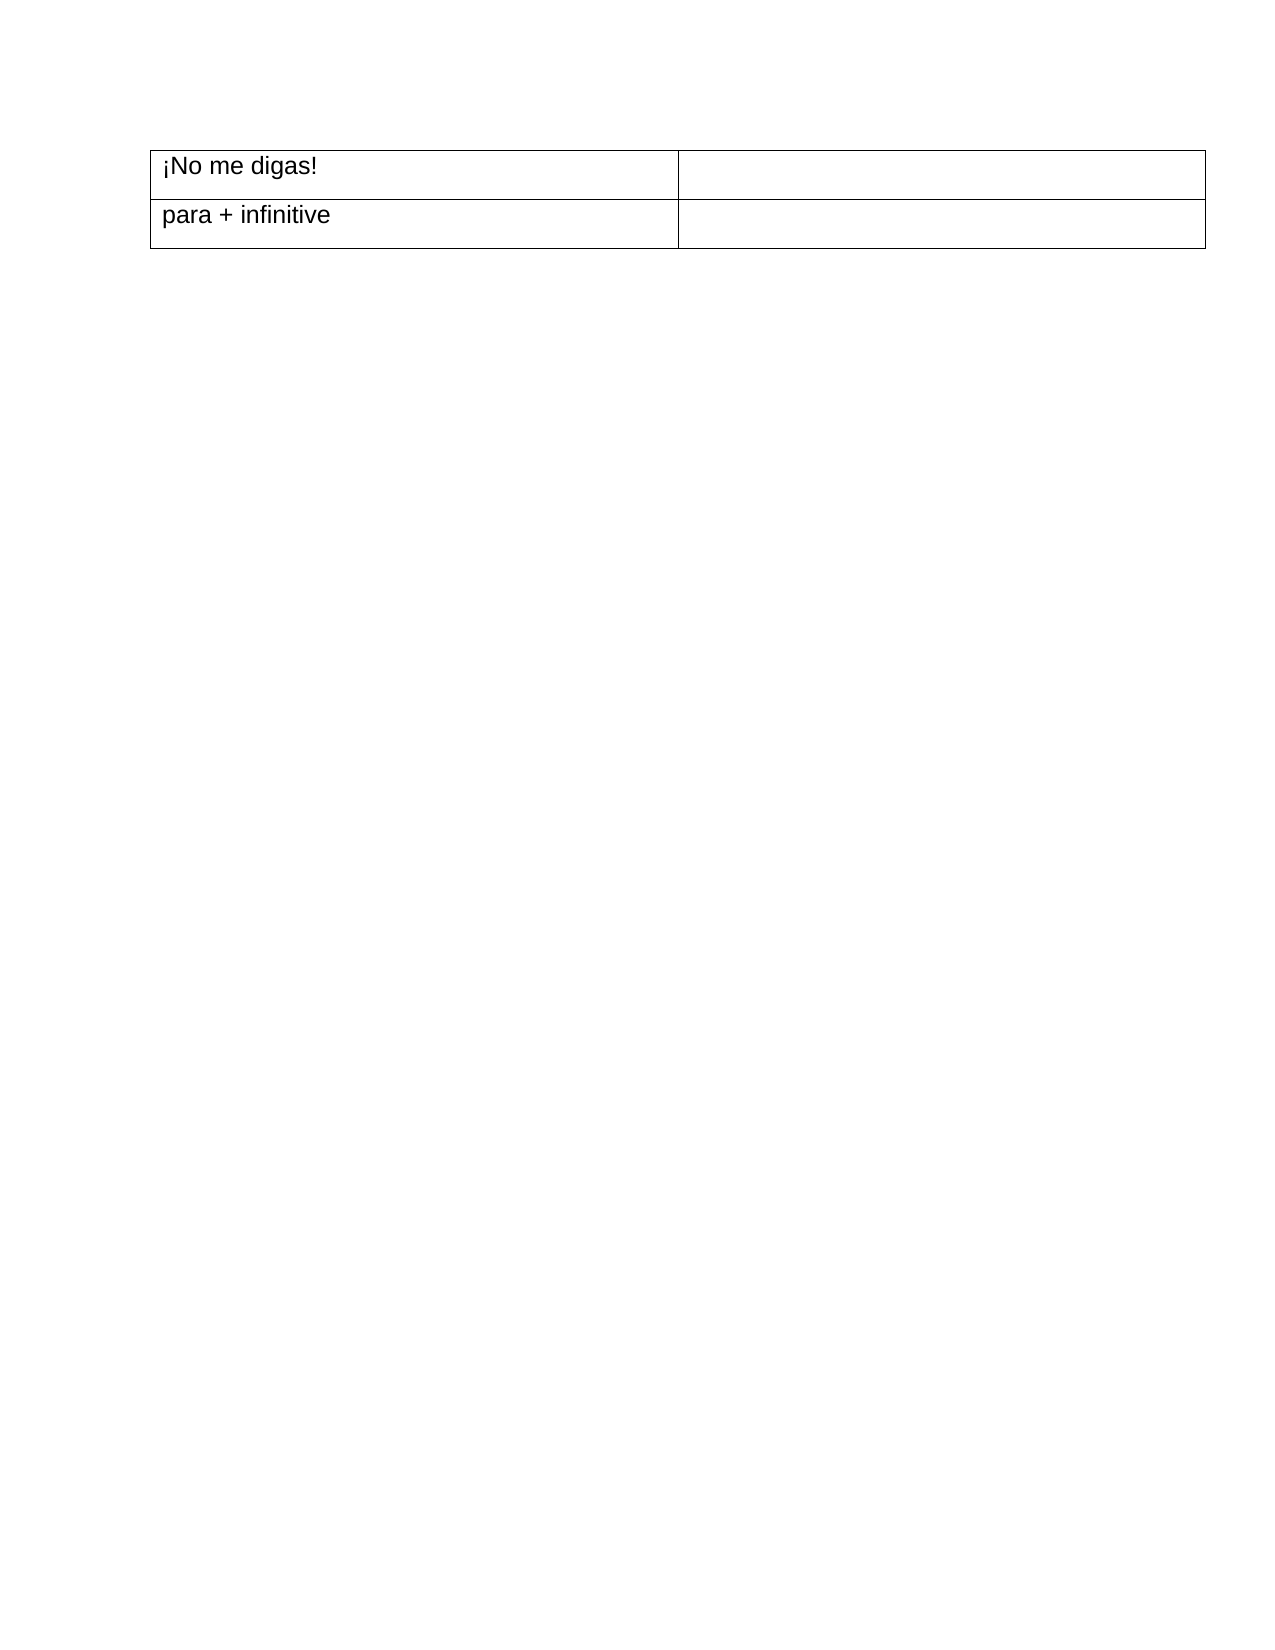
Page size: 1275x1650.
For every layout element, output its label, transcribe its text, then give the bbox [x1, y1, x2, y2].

table_header [679, 151, 1205, 199]
table_header ¡No me digas! [151, 151, 678, 199]
table_cell para + infinitive [151, 200, 678, 247]
table_cell [679, 200, 1205, 247]
